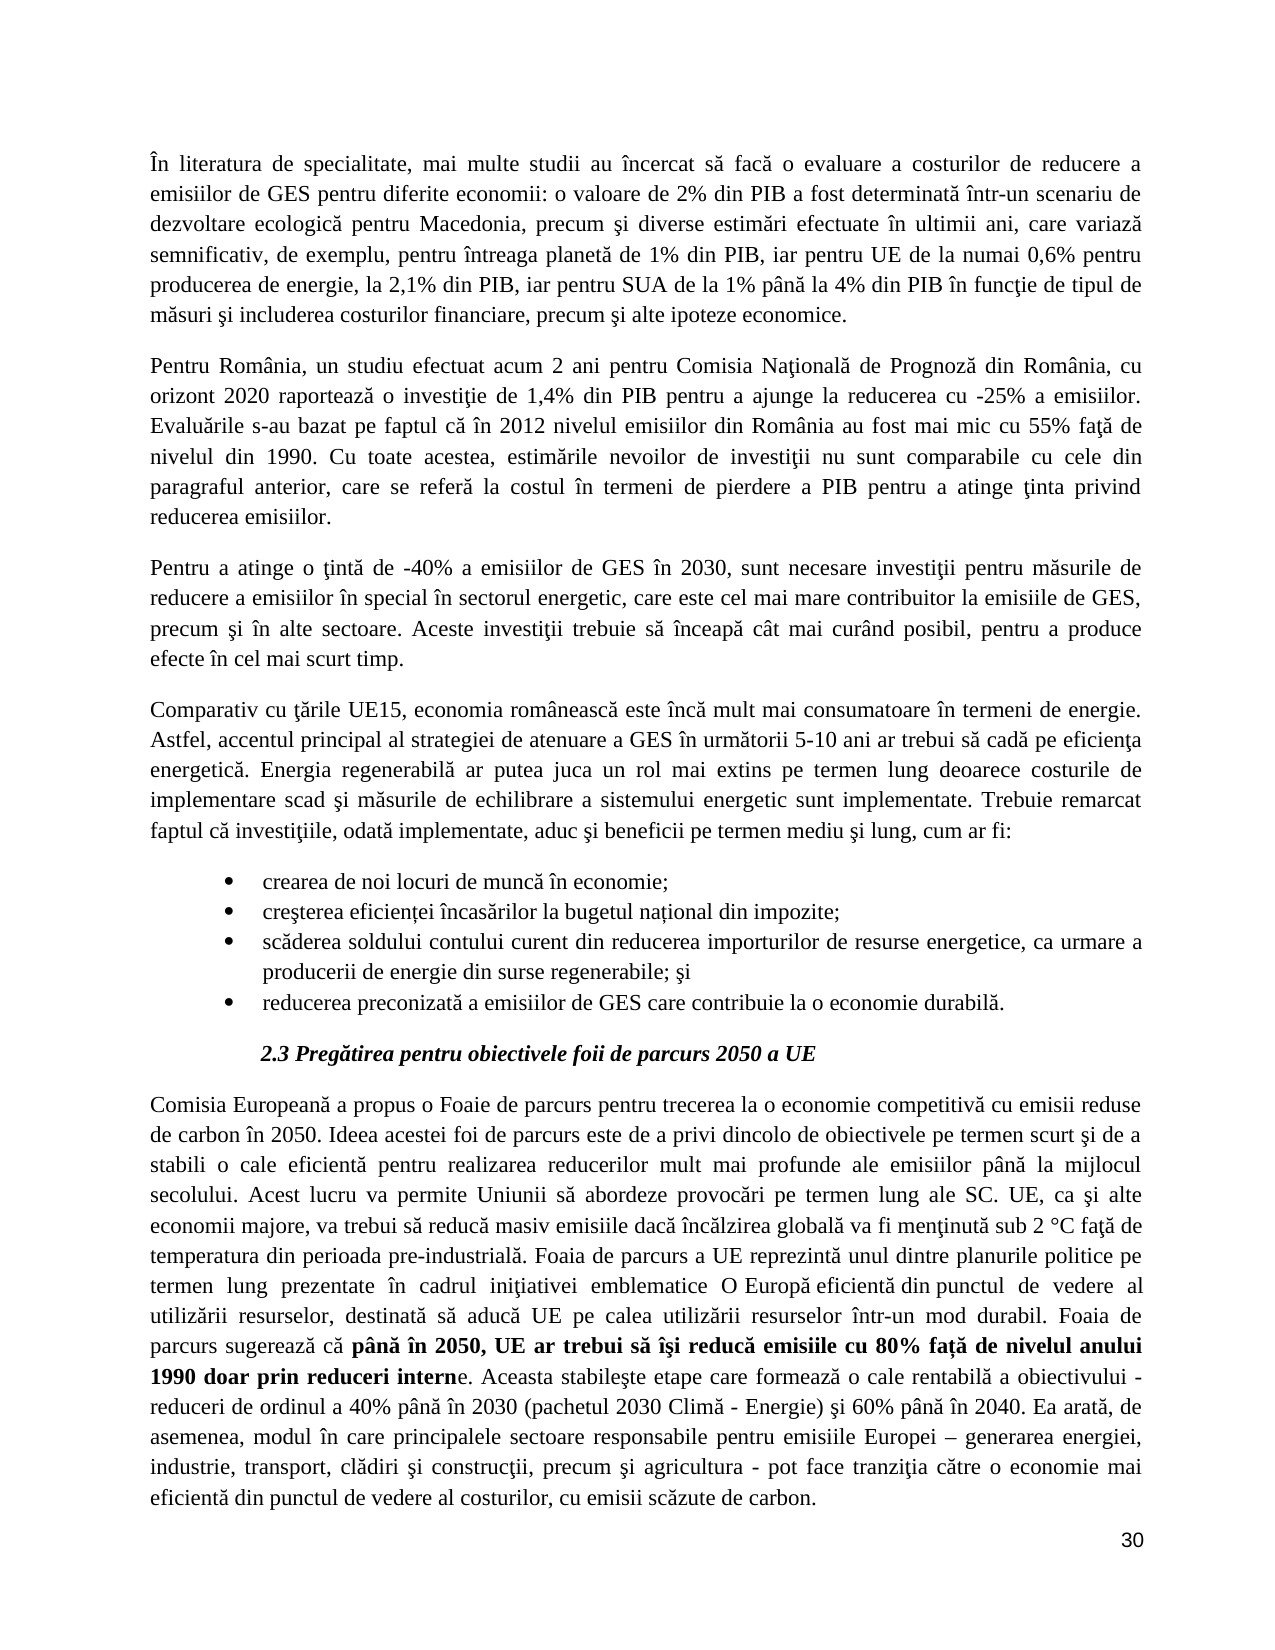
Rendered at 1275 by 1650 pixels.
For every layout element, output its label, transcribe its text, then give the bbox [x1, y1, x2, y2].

text Comparativ cu ţările UE15, economia românească este încă mult mai consumatoare în termeni de energie. Astfel, accentul principal al strategiei de atenuare a GES în următorii 5-10 ani ar trebui să cadă pe eficienţa energetică. Energia regenerabilă ar putea juca un rol mai extins pe termen lung deoarece costurile de implementare scad şi măsurile de echilibrare a sistemului energetic sunt implementate. Trebuie remarcat faptul că investiţiile, odată implementate, aduc şi beneficii pe termen mediu şi lung, cum ar fi: [150, 696, 1144, 843]
list crearea de noi locuri de muncă în economie; [225, 868, 1144, 894]
list creşterea eficienței încasărilor la bugetul național din impozite; [225, 898, 1144, 924]
list reducerea preconizată a emisiilor de GES care contribuie la o economie durabilă. [225, 988, 1144, 1015]
text În literatura de specialitate, mai multe studii au încercat să facă o evaluare a costurilor de reducere a emisiilor de GES pentru diferite economii: o valoare de 2% din PIB a fost determinată într-un scenariu de dezvoltare ecologică pentru Macedonia, precum şi diverse estimări efectuate în ultimii ani, care variază semnificativ, de exemplu, pentru întreaga planetă de 1% din PIB, iar pentru UE de la numai 0,6% pentru producerea de energie, la 2,1% din PIB, iar pentru SUA de la 1% până la 4% din PIB în funcţie de tipul de măsuri şi includerea costurilor financiare, precum şi alte ipoteze economice. [150, 150, 1144, 327]
text Pentru a atinge o ţintă de -40% a emisiilor de GES în 2030, sunt necesare investiţii pentru măsurile de reducere a emisiilor în special în sectorul energetic, care este cel mai mare contribuitor la emisiile de GES, precum şi în alte sectoare. Aceste investiţii trebuie să înceapă cât mai curând posibil, pentru a produce efecte în cel mai scurt timp. [150, 554, 1144, 671]
subtitle 2.3 Pregătirea pentru obiectivele foii de parcurs 2050 a UE [261, 1039, 1144, 1066]
text Comisia Europeană a propus o Foaie de parcurs pentru trecerea la o economie competitivă cu emisii reduse de carbon în 2050. Ideea acestei foi de parcurs este de a privi dincolo de obiectivele pe termen scurt şi de a stabili o cale eficientă pentru realizarea reducerilor mult mai profunde ale emisiilor până la mijlocul secolului. Acest lucru va permite Uniunii să abordeze provocări pe termen lung ale SC. UE, ca şi alte economii majore, va trebui să reducă masiv emisiile dacă încălzirea globală va fi menţinută sub 2 °C faţă de temperatura din perioada pre-industrială. Foaia de parcurs a UE reprezintă unul dintre planurile politice pe termen lung prezentate în cadrul iniţiativei emblematice O Europă eficientă din punctul de vedere al utilizării resurselor, destinată să aducă UE pe calea utilizării resurselor într-un mod durabil. Foaia de parcurs sugerează că până în 2050, UE ar trebui să îşi reducă emisiile cu 80% față de nivelul anului 1990 doar prin reduceri interne. Aceasta stabileşte etape care formează o cale rentabilă a obiectivului - reduceri de ordinul a 40% până în 2030 (pachetul 2030 Climă - Energie) şi 60% până în 2040. Ea arată, de asemenea, modul în care principalele sectoare responsabile pentru emisiile Europei – generarea energiei, industrie, transport, clădiri şi construcţii, precum şi agricultura - pot face tranziţia către o economie mai eficientă din punctul de vedere al costurilor, cu emisii scăzute de carbon. [150, 1091, 1144, 1510]
text Pentru România, un studiu efectuat acum 2 ani pentru Comisia Naţională de Prognoză din România, cu orizont 2020 raportează o investiţie de 1,4% din PIB pentru a ajunge la reducerea cu -25% a emisiilor. Evaluările s-au bazat pe faptul că în 2012 nivelul emisiilor din România au fost mai mic cu 55% faţă de nivelul din 1990. Cu toate acestea, estimările nevoilor de investiţii nu sunt comparabile cu cele din paragraful anterior, care se referă la costul în termeni de pierdere a PIB pentru a atinge ţinta privind reducerea emisiilor. [150, 352, 1144, 529]
list scăderea soldului contului curent din reducerea importurilor de resurse energetice, ca urmare a producerii de energie din surse regenerabile; şi [225, 928, 1144, 985]
